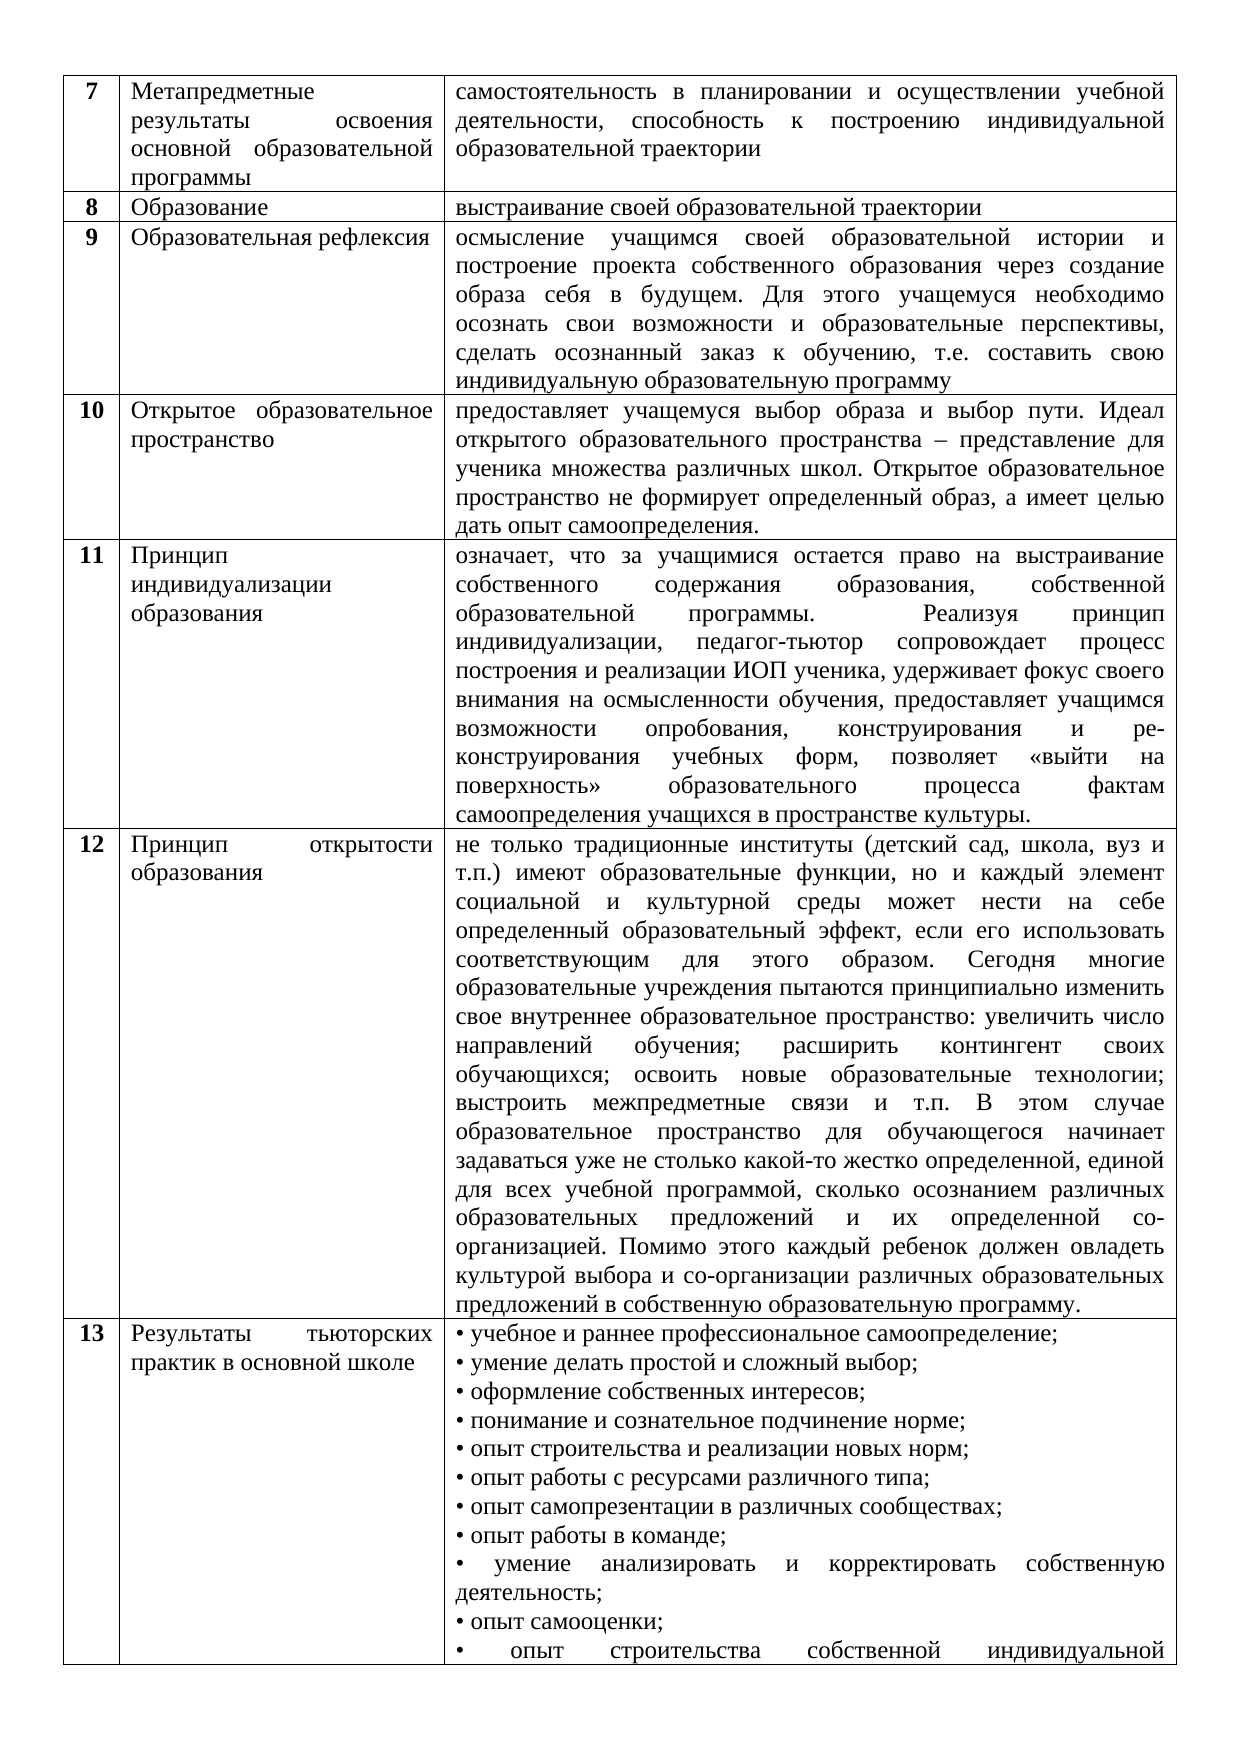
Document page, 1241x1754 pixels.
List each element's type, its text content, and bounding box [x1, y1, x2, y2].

table_cell осмысление учащимся своей образовательной истории и построение проекта собственного образования через создание образа себя в будущем. Для этого учащемуся необходимо осознать свои возможности и образовательные перспективы, сделать осознанный заказ к обучению, т.е. составить свою индивидуальную образовательную программу [445, 222, 1176, 394]
table_cell 10 [64, 395, 119, 539]
table_cell 11 [64, 540, 119, 828]
table_cell 7 [64, 76, 119, 191]
table_cell 12 [64, 829, 119, 1317]
table_cell Метапредметные результаты освоения основной образовательной программы [120, 76, 444, 191]
table_cell означает, что за учащимися остается право на выстраивание собственного содержания образования, собственной образовательной программы. Реализуя принцип индивидуализации, педагог-тьютор сопровождает процесс построения и реализации ИОП ученика, удерживает фокус своего внимания на осмысленности обучения, предоставляет учащимся возможности опробования, конструирования и ре-конструирования учебных форм, позволяет «выйти на поверхность» образовательного процесса фактам самоопределения учащихся в пространстве культуры. [445, 540, 1176, 828]
table_cell самостоятельность в планировании и осуществлении учебной деятельности, способность к построению индивидуальной образовательной траектории [445, 76, 1176, 191]
table_cell предоставляет учащемуся выбор образа и выбор пути. Идеал открытого образовательного пространства – представление для ученика множества различных школ. Открытое образовательное пространство не формирует определенный образ, а имеет целью дать опыт самоопределения. [445, 395, 1176, 539]
table_cell Принцип открытости образования [120, 829, 444, 1317]
table_cell выстраивание своей образовательной траектории [445, 192, 1176, 221]
table_cell Принцип индивидуализации образования [120, 540, 444, 828]
table_cell 8 [64, 192, 119, 221]
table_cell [445, 1319, 1176, 1663]
table_cell Образовательная рефлексия [120, 222, 444, 394]
table_cell Открытое образовательное пространство [120, 395, 444, 539]
table_cell Образование [120, 192, 444, 221]
table_cell 9 [64, 222, 119, 394]
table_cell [120, 1319, 444, 1663]
table_cell 13 [64, 1319, 119, 1663]
table_cell не только традиционные институты (детский сад, школа, вуз и т.п.) имеют образовательные функции, но и каждый элемент социальной и культурной среды может нести на себе определенный образовательный эффект, если его использовать соответствующим для этого образом. Сегодня многие образовательные учреждения пытаются принципиально изменить свое внутреннее образовательное пространство: увеличить число направлений обучения; расширить контингент своих обучающихся; освоить новые образовательные технологии; выстроить межпредметные связи и т.п. В этом случае образовательное пространство для обучающегося начинает задаваться уже не столько какой-то жестко определенной, единой для всех учебной программой, сколько осознанием различных образовательных предложений и их определенной со-организацией. Помимо этого каждый ребенок должен овладеть культурой выбора и со-организации различных образовательных предложений в собственную образовательную программу. [445, 829, 1176, 1317]
